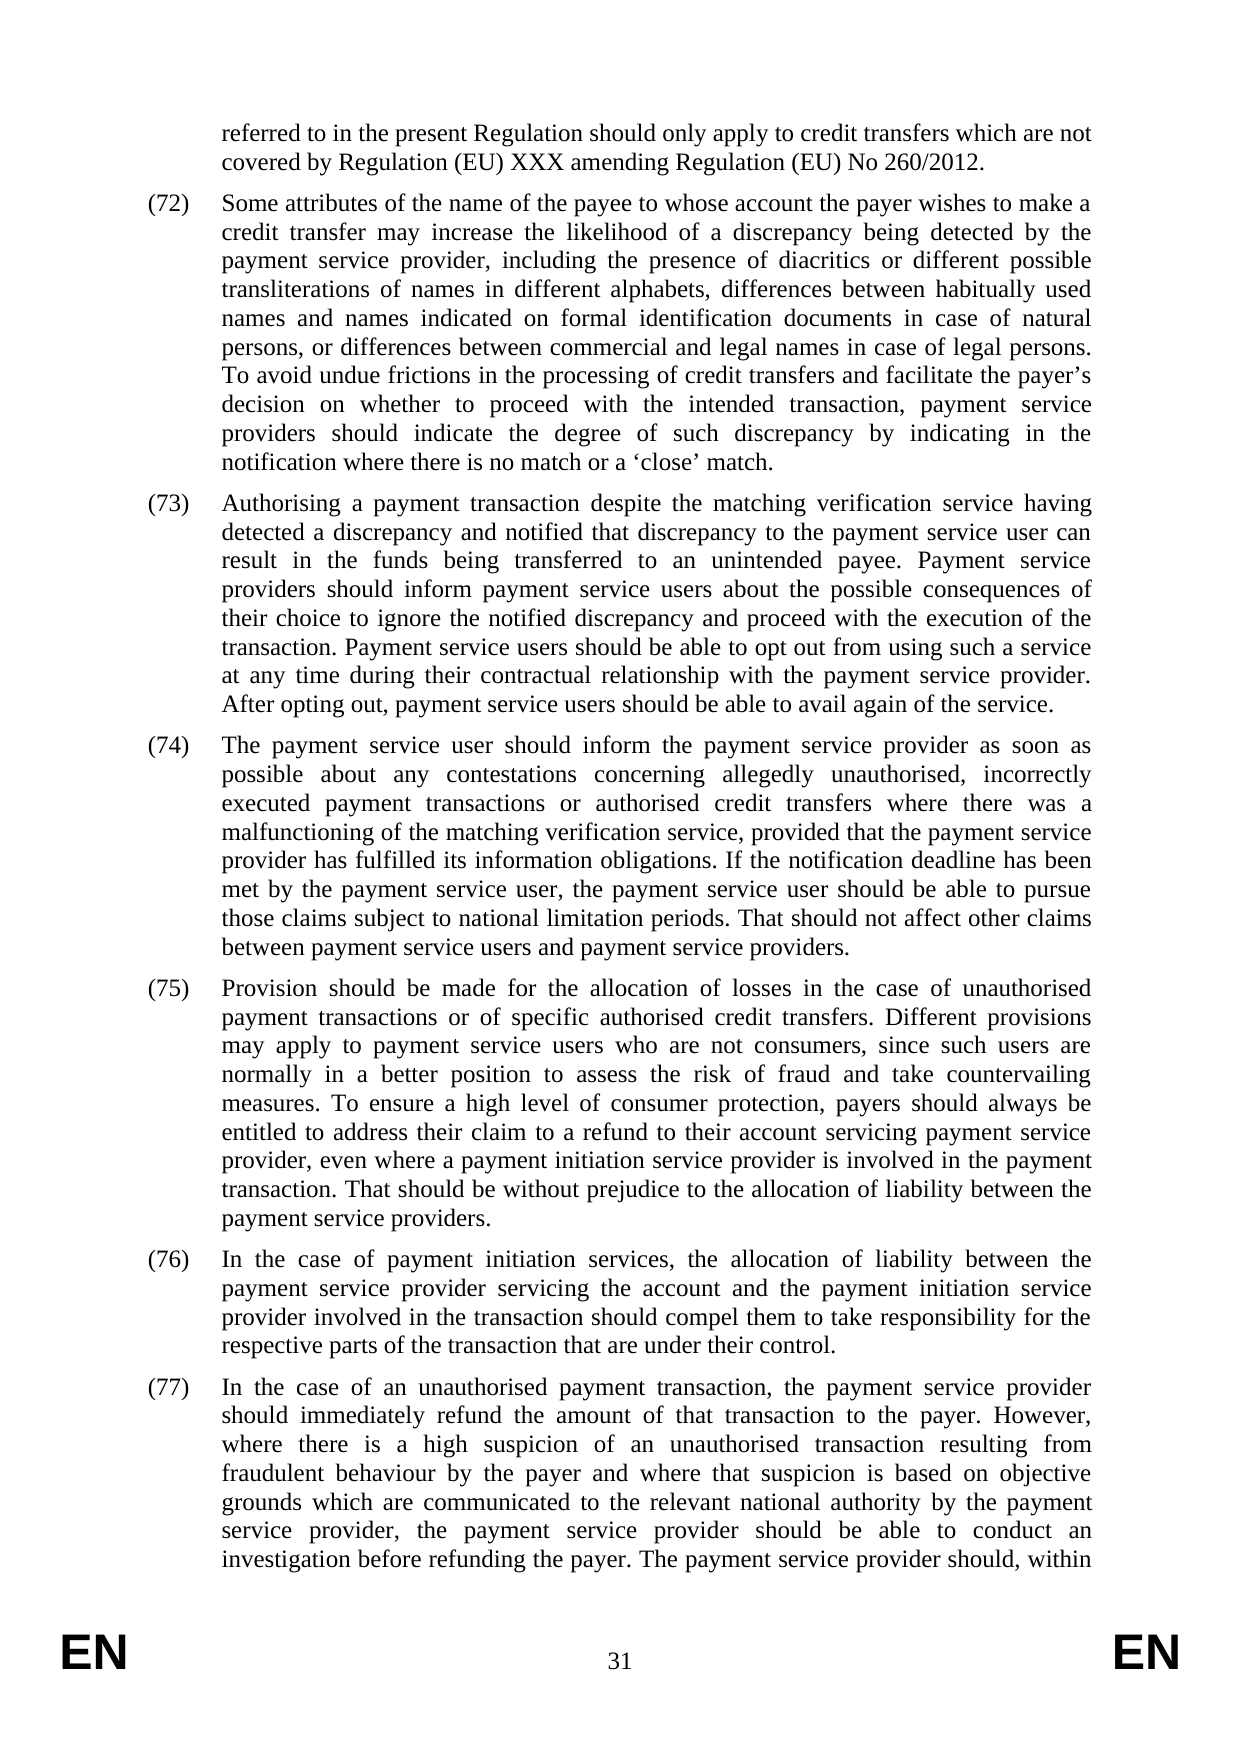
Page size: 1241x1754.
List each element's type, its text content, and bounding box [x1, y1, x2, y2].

text (74) The payment service user should inform the payment service provider as soon as possible about any contestations concerning allegedly unauthorised, incorrectly executed payment transactions or authorised credit transfers where there was a malfunctioning of the matching verification service, provided that the payment service provider has fulfilled its information obligations. If the notification deadline has been met by the payment service user, the payment service user should be able to pursue those claims subject to national limitation periods. That should not affect other claims between payment service users and payment service providers. [148, 731, 1093, 961]
text (76) In the case of payment initiation services, the allocation of liability between the payment service provider servicing the account and the payment initiation service provider involved in the transaction should compel them to take responsibility for the respective parts of the transaction that are under their control. [148, 1244, 1093, 1359]
text (73) Authorising a payment transaction despite the matching verification service having detected a discrepancy and notified that discrepancy to the payment service user can result in the funds being transferred to an unintended payee. Payment service providers should inform payment service users about the possible consequences of their choice to ignore the notified discrepancy and proceed with the execution of the transaction. Payment service users should be able to opt out from using such a service at any time during their contractual relationship with the payment service provider. After opting out, payment service users should be able to avail again of the service. [148, 488, 1093, 718]
text (72) Some attributes of the name of the payee to whose account the payer wishes to make a credit transfer may increase the likelihood of a discrepancy being detected by the payment service provider, including the presence of diacritics or different possible transliterations of names in different alphabets, differences between habitually used names and names indicated on formal identification documents in case of natural persons, or differences between commercial and legal names in case of legal persons. To avoid undue frictions in the processing of credit transfers and facilitate the payer’s decision on whether to proceed with the intended transaction, payment service providers should indicate the degree of such discrepancy by indicating in the notification where there is no match or a ‘close’ match. [148, 188, 1093, 476]
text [148, 118, 1093, 176]
text (75) Provision should be made for the allocation of losses in the case of unauthorised payment transactions or of specific authorised credit transfers. Different provisions may apply to payment service users who are not consumers, since such users are normally in a better position to assess the risk of fraud and take countervailing measures. To ensure a high level of consumer protection, payers should always be entitled to address their claim to a refund to their account servicing payment service provider, even where a payment initiation service provider is involved in the payment transaction. That should be without prejudice to the allocation of liability between the payment service providers. [148, 973, 1093, 1232]
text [148, 1372, 1093, 1573]
